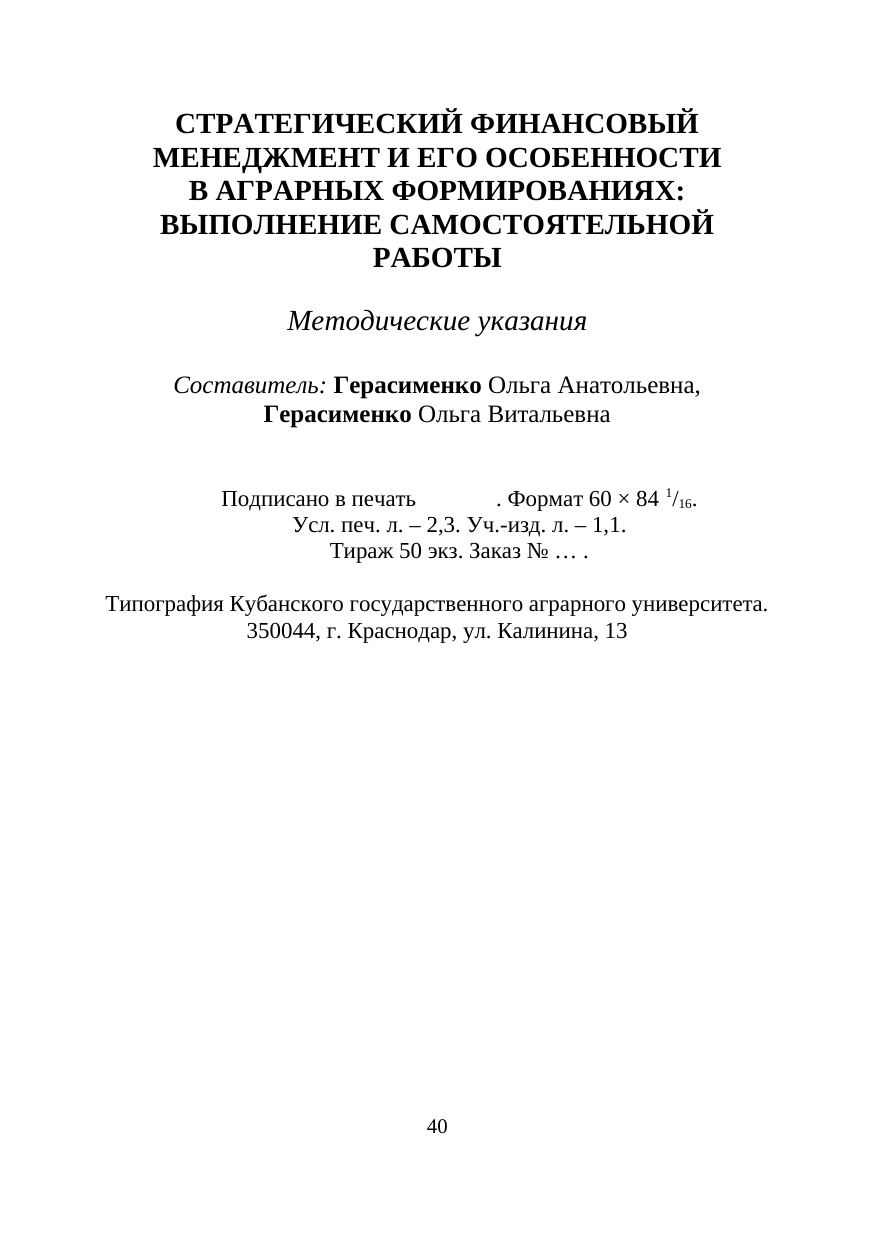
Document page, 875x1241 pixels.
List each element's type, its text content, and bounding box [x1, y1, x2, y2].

text работы [100, 241, 774, 274]
text В АГРАРНЫХ ФОРМИРОВАНИЯХ: [100, 173, 774, 207]
text МЕНЕДЖМЕНТ И ЕГО ОСОБЕННОСТИ [100, 140, 774, 173]
text Усл. печ. л. – 2,3. Уч.-изд. л. – 1,1. [100, 511, 774, 538]
text Тираж 50 экз. Заказ № … . [100, 538, 774, 564]
text СТРАТЕГИЧЕСКИЙ ФИНАНСОВЫЙ [100, 106, 774, 140]
text выполнение самостоятельной [100, 207, 774, 241]
text Герасименко Ольга Витальевна [100, 399, 774, 427]
text Типография Кубанского государственного аграрного университета. [100, 590, 774, 617]
text 350044, г. Краснодар, ул. Калинина, 13 [100, 617, 774, 643]
text Составитель: Герасименко Ольга Анатольевна, [100, 370, 774, 399]
text Методические указания [100, 303, 774, 336]
text Подписано в печать . Формат 60 × 84 1/16. [100, 485, 774, 511]
